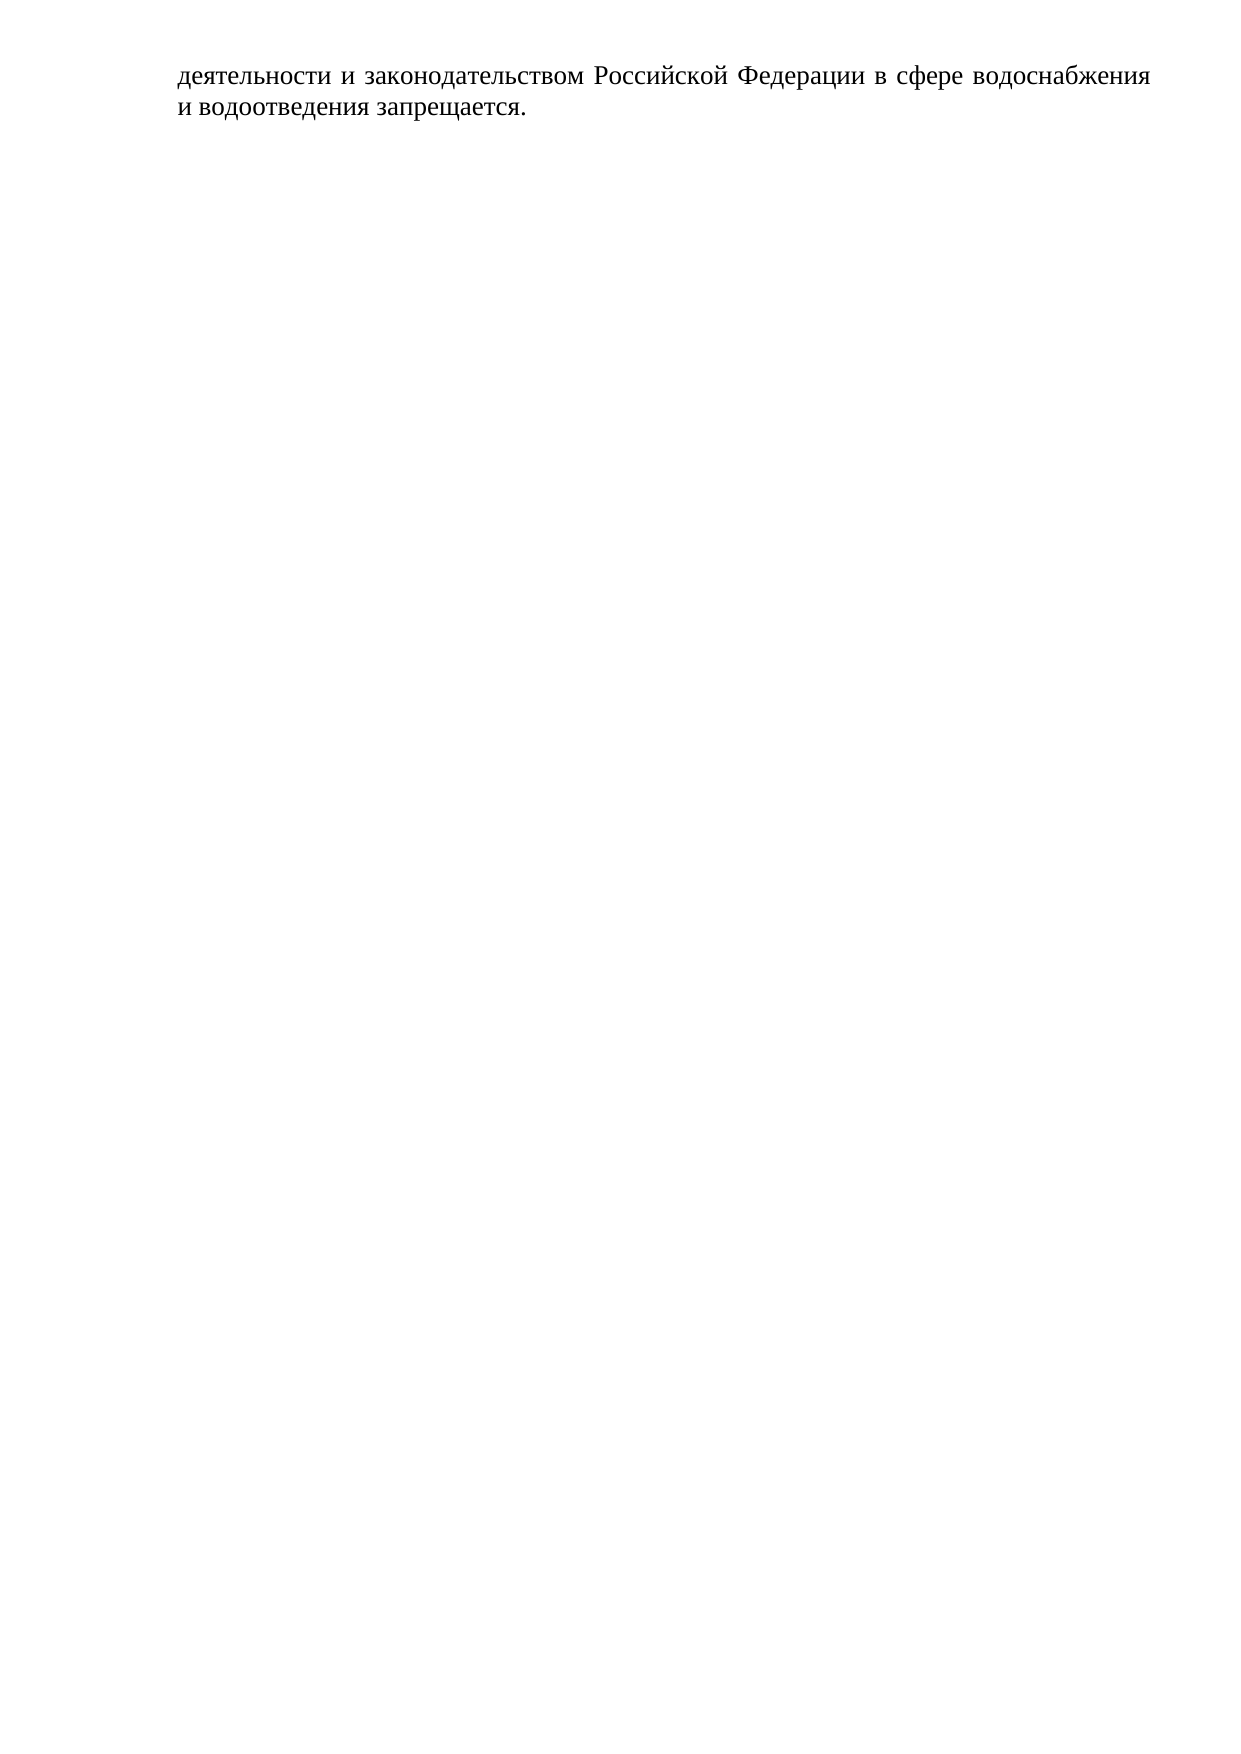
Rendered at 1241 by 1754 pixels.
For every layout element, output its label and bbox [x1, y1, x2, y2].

text [177, 59, 1152, 121]
